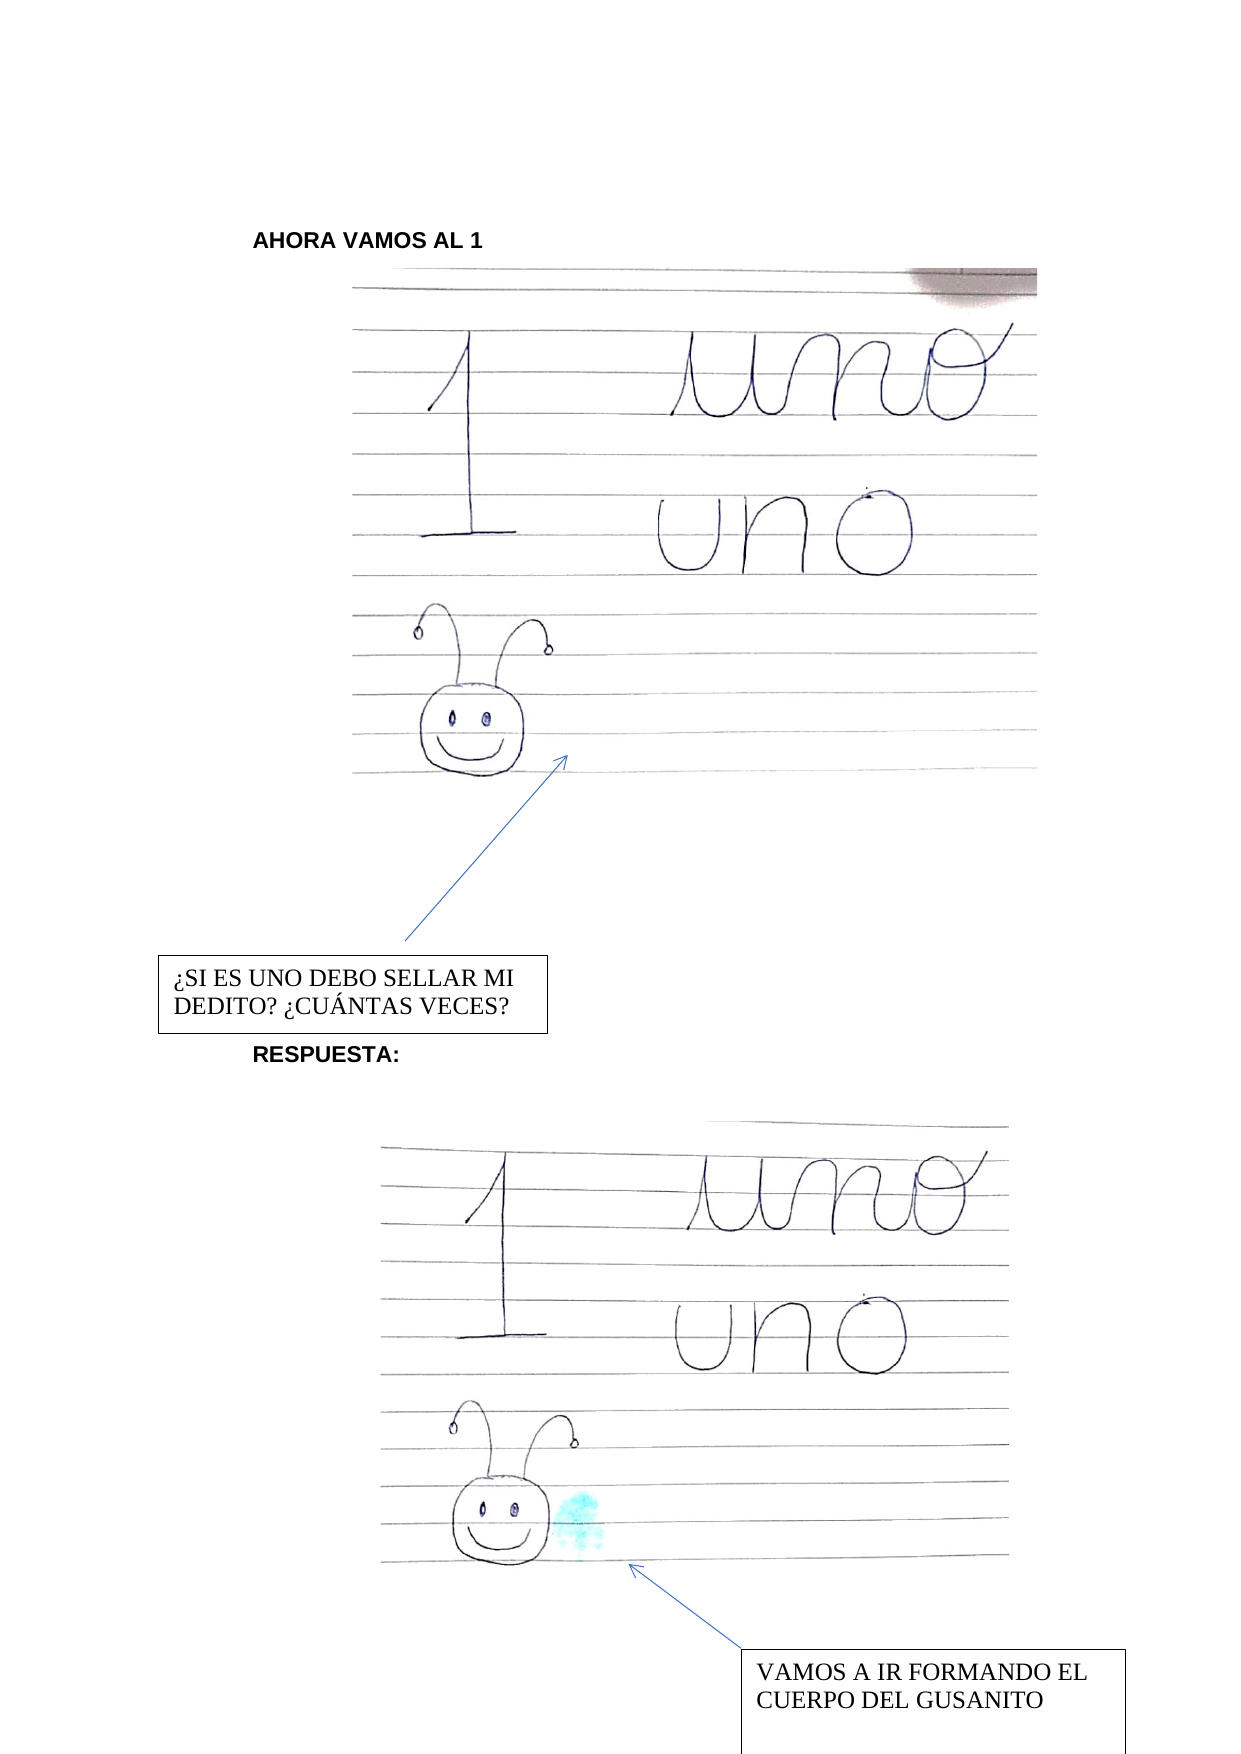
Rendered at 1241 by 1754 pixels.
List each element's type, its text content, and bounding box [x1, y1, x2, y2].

picture [352, 268, 1038, 791]
list RESPUESTA: [252, 1041, 1138, 1068]
list AHORA VAMOS AL 1 [252, 227, 1138, 254]
picture [380, 1121, 1009, 1590]
